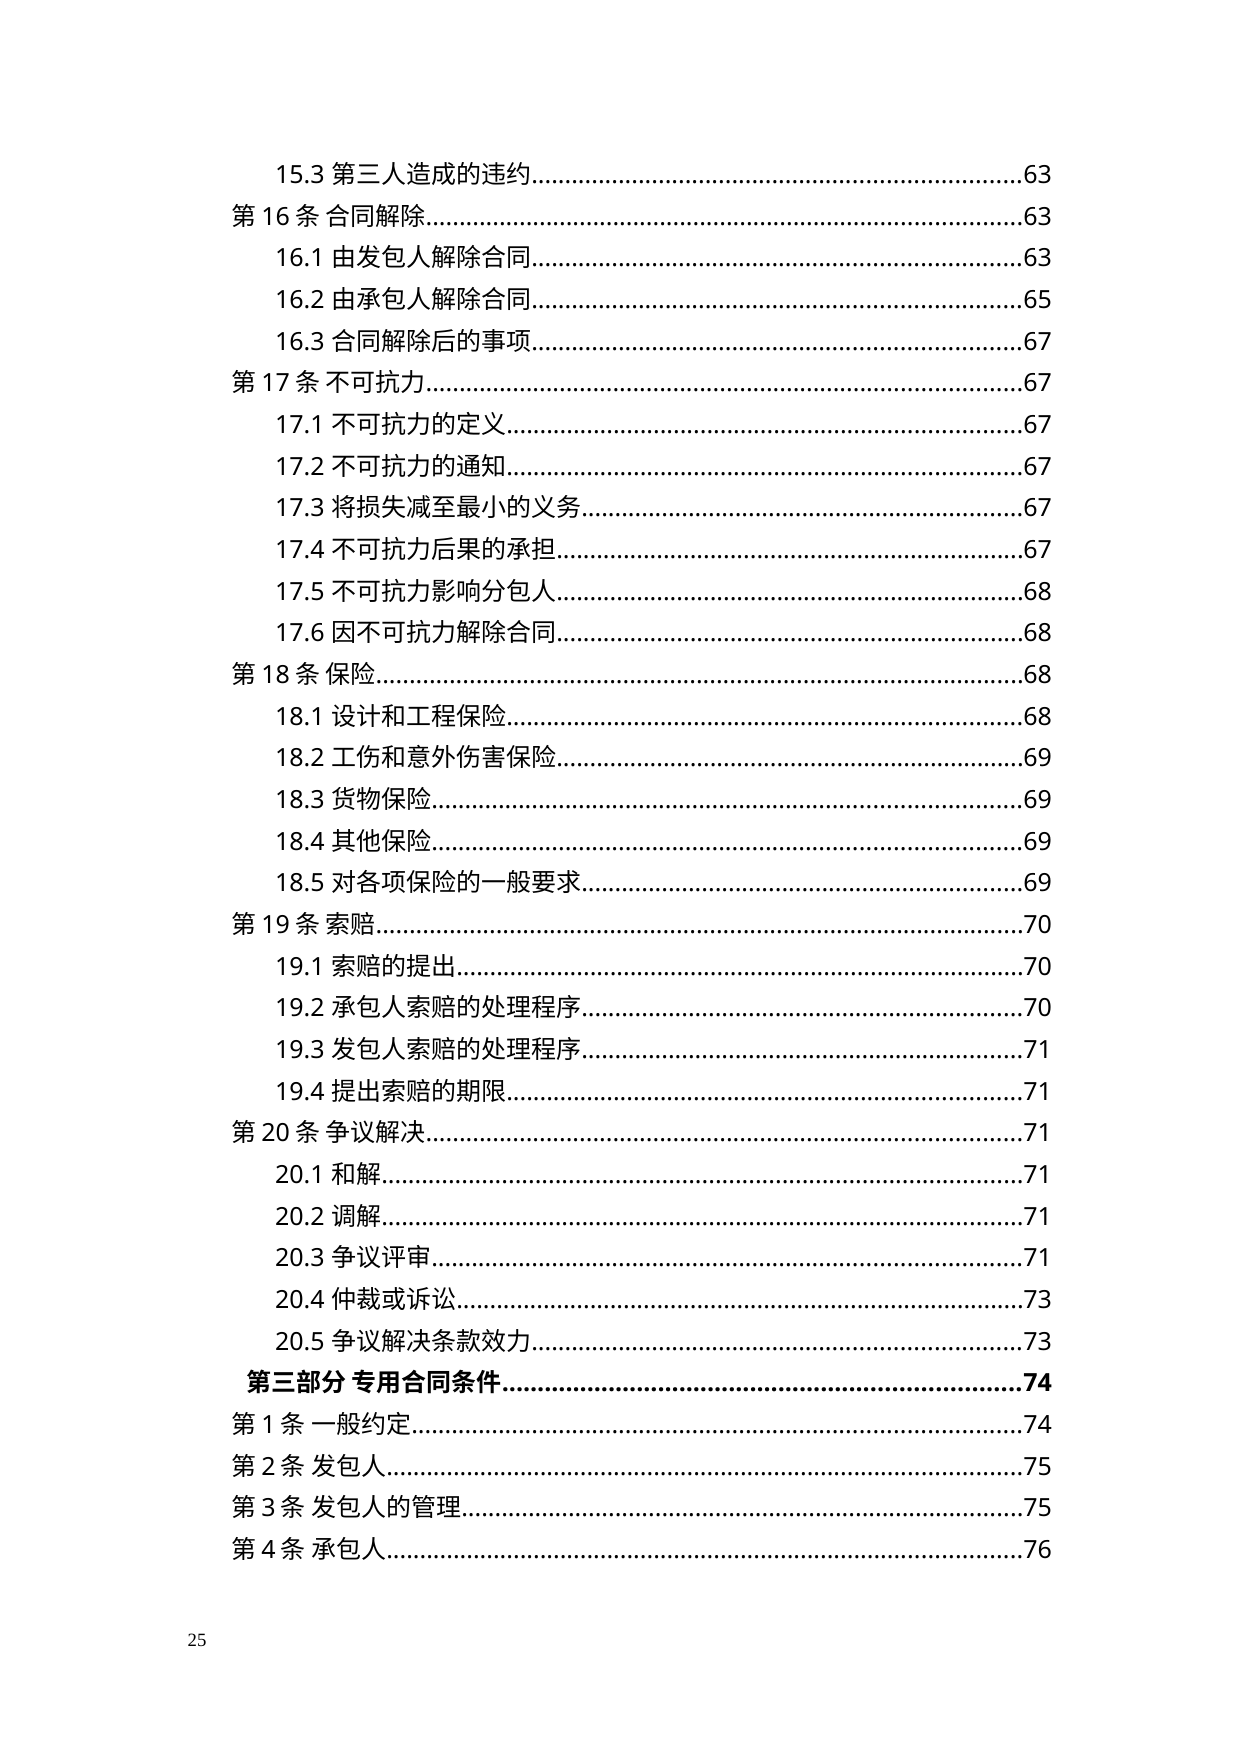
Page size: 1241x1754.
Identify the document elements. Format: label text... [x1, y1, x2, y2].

text 19.1 索赔的提出 70 [275, 942, 1053, 983]
text 16.1 由发包人解除合同 63 [275, 233, 1053, 275]
text 第3条 发包人的管理 75 [231, 1483, 1053, 1525]
text 19.4 提出索赔的期限 71 [275, 1067, 1053, 1108]
text 20.5 争议解决条款效力 73 [275, 1317, 1053, 1358]
text 第4条 承包人 76 [231, 1525, 1053, 1567]
text 18.3 货物保险 69 [275, 775, 1053, 817]
text 19.2 承包人索赔的处理程序 70 [275, 983, 1053, 1025]
text 第16条 合同解除 63 [231, 192, 1053, 233]
text 17.5 不可抗力影响分包人 68 [275, 567, 1053, 608]
text 20.3 争议评审 71 [275, 1233, 1053, 1275]
text 17.6 因不可抗力解除合同 68 [275, 608, 1053, 650]
text 15.3 第三人造成的违约 63 [275, 150, 1053, 192]
text 17.2 不可抗力的通知 67 [275, 442, 1053, 483]
text 19.3 发包人索赔的处理程序 71 [275, 1025, 1053, 1067]
text 16.2 由承包人解除合同 65 [275, 275, 1053, 317]
text 18.1 设计和工程保险 68 [275, 692, 1053, 733]
text 20.2 调解 71 [275, 1192, 1053, 1233]
text 第17条 不可抗力 67 [231, 358, 1053, 400]
text 第19条 索赔 70 [231, 900, 1053, 942]
text 18.2 工伤和意外伤害保险 69 [275, 733, 1053, 775]
text 17.4 不可抗力后果的承担 67 [275, 525, 1053, 567]
text 20.1 和解 71 [275, 1150, 1053, 1192]
text 第2条 发包人 75 [231, 1442, 1053, 1483]
text 第1条 一般约定 74 [231, 1400, 1053, 1442]
text 第三部分 专用合同条件 74 [187, 1358, 1053, 1400]
text 17.1 不可抗力的定义 67 [275, 400, 1053, 442]
text 18.4 其他保险 69 [275, 817, 1053, 858]
text 18.5 对各项保险的一般要求 69 [275, 858, 1053, 900]
text 20.4 仲裁或诉讼 73 [275, 1275, 1053, 1317]
text 17.3 将损失减至最小的义务 67 [275, 483, 1053, 525]
text 第18条 保险 68 [231, 650, 1053, 692]
text 第20条 争议解决 71 [231, 1108, 1053, 1150]
text 16.3 合同解除后的事项 67 [275, 317, 1053, 358]
